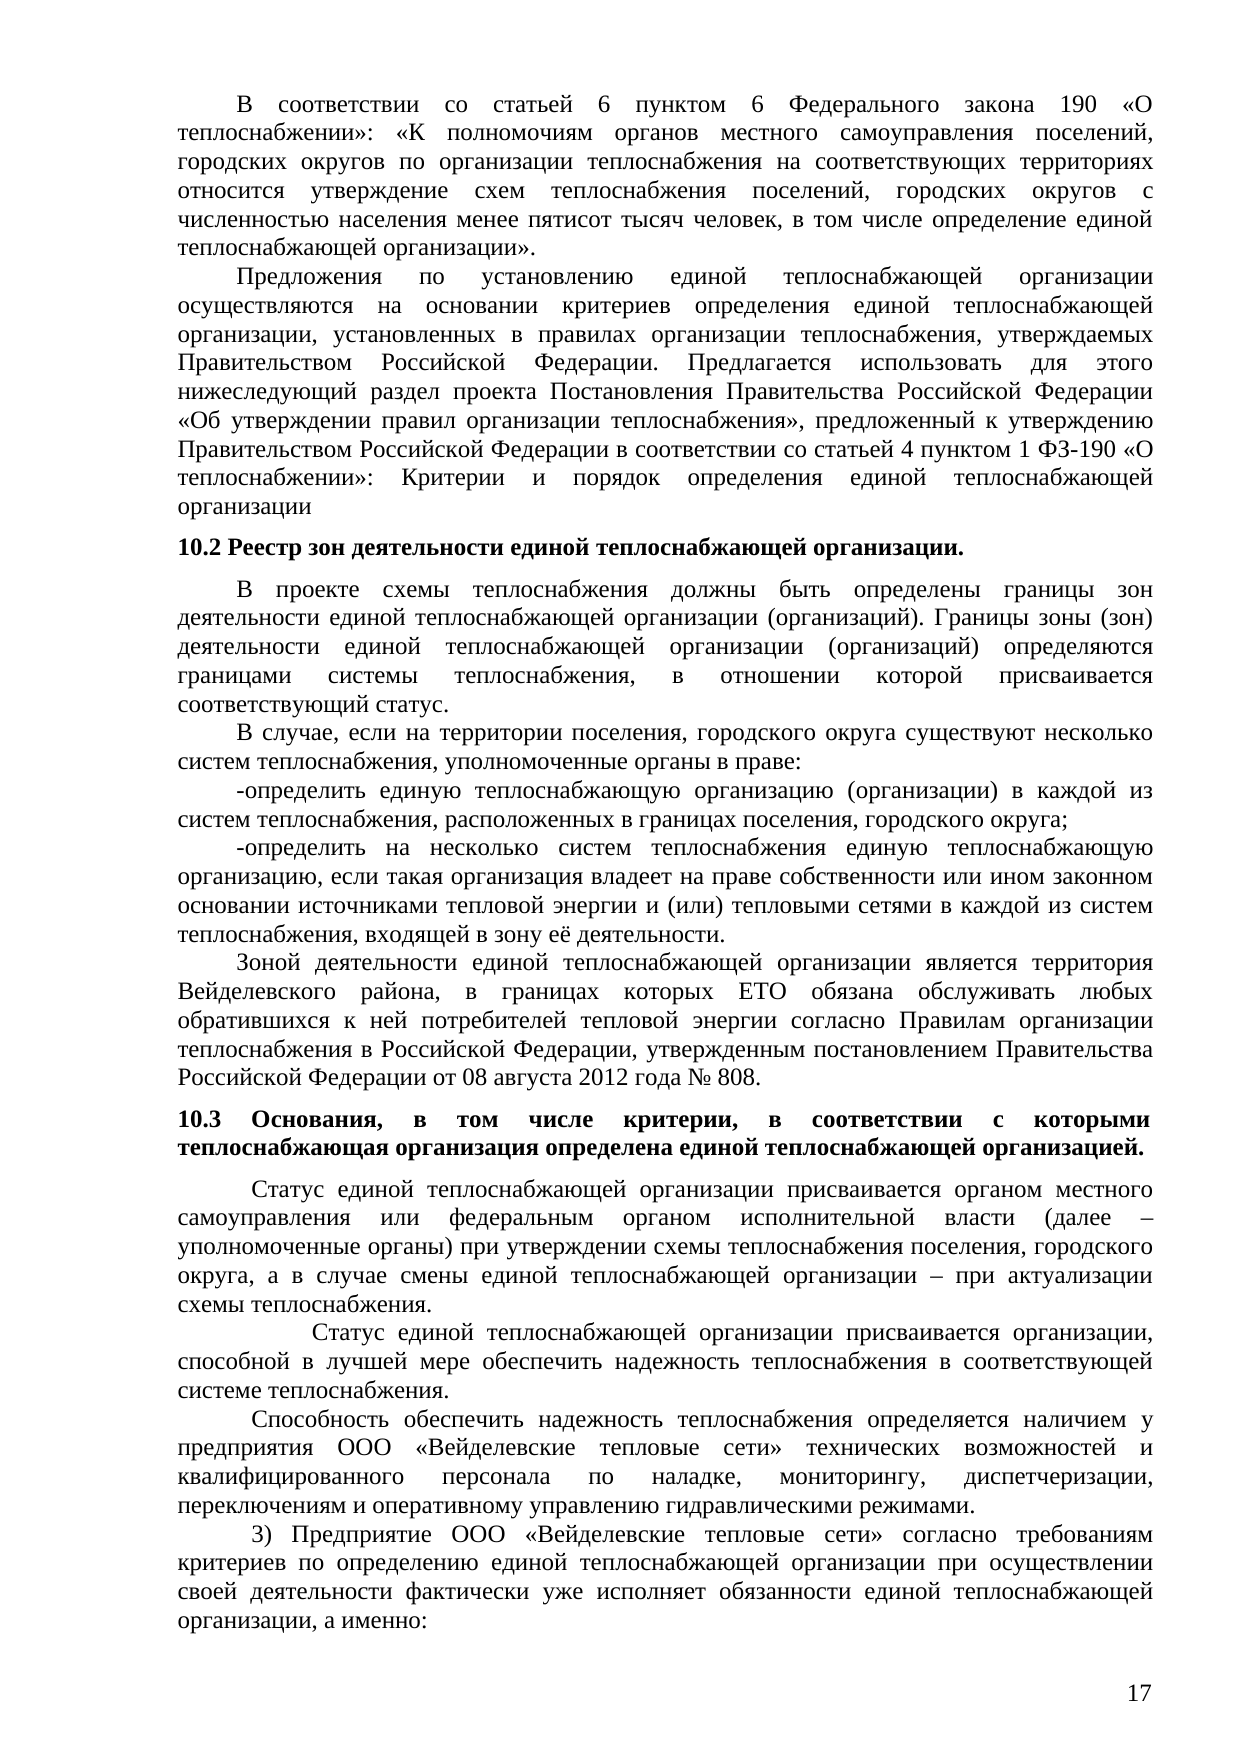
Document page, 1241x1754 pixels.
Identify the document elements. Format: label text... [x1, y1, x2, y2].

subtitle 10.2 Реестр зон деятельности единой теплоснабжающей организации. [177, 532, 1152, 561]
text В соответствии со статьей 6 пунктом 6 Федерального закона 190 «О теплоснабжении»: «К полномочиям органов местного самоуправления поселений, городских округов по организации теплоснабжения на соответствующих территориях относится утверждение схем теплоснабжения поселений, городских округов с численностью населения менее пятисот тысяч человек, в том числе определение единой теплоснабжающей организации». [177, 89, 1154, 261]
text Предложения по установлению единой теплоснабжающей организации осуществляются на основании критериев определения единой теплоснабжающей организации, установленных в правилах организации теплоснабжения, утверждаемых Правительством Российской Федерации. Предлагается использовать для этого нижеследующий раздел проекта Постановления Правительства Российской Федерации «Об утверждении правил организации теплоснабжения», предложенный к утверждению Правительством Российской Федерации в соответствии со статьей 4 пунктом 1 ФЗ-190 «О теплоснабжении»: Критерии и порядок определения единой теплоснабжающей организации [177, 261, 1154, 520]
text Статус единой теплоснабжающей организации присваивается организации, способной в лучшей мере обеспечить надежность теплоснабжения в соответствующей системе теплоснабжения. [177, 1317, 1154, 1404]
text 3) Предприятие ООО «Вейделевские тепловые сети» согласно требованиям критериев по определению единой теплоснабжающей организации при осуществлении своей деятельности фактически уже исполняет обязанности единой теплоснабжающей организации, а именно: [177, 1519, 1154, 1634]
text Зоной деятельности единой теплоснабжающей организации является территория Вейделевского района, в границах которых ЕТО обязана обслуживать любых обратившихся к ней потребителей тепловой энергии согласно Правилам организации теплоснабжения в Российской Федерации, утвержденным постановлением Правительства Российской Федерации от 08 августа 2012 года № 808. [177, 947, 1154, 1091]
text Способность обеспечить надежность теплоснабжения определяется наличием у предприятия ООО «Вейделевские тепловые сети» технических возможностей и квалифицированного персонала по наладке, мониторингу, диспетчеризации, переключениям и оперативному управлению гидравлическими режимами. [177, 1404, 1154, 1519]
text -определить на несколько систем теплоснабжения единую теплоснабжающую организацию, если такая организация владеет на праве собственности или ином законном основании источниками тепловой энергии и (или) тепловыми сетями в каждой из систем теплоснабжения, входящей в зону её деятельности. [177, 832, 1154, 947]
text В случае, если на территории поселения, городского округа существуют несколько систем теплоснабжения, уполномоченные органы в праве: [177, 717, 1154, 775]
text -определить единую теплоснабжающую организацию (организации) в каждой из систем теплоснабжения, расположенных в границах поселения, городского округа; [177, 775, 1154, 832]
text В проекте схемы теплоснабжения должны быть определены границы зон деятельности единой теплоснабжающей организации (организаций). Границы зоны (зон) деятельности единой теплоснабжающей организации (организаций) определяются границами системы теплоснабжения, в отношении которой присваивается соответствующий статус. [177, 574, 1154, 717]
text Статус единой теплоснабжающей организации присваивается органом местного самоуправления или федеральным органом исполнительной власти (далее – уполномоченные органы) при утверждении схемы теплоснабжения поселения, городского округа, а в случае смены единой теплоснабжающей организации – при актуализации схемы теплоснабжения. [177, 1174, 1154, 1317]
subtitle 10.3 Основания, в том числе критерии, в соответствии с которыми теплоснабжающая организация определена единой теплоснабжающей организацией. [177, 1104, 1152, 1161]
